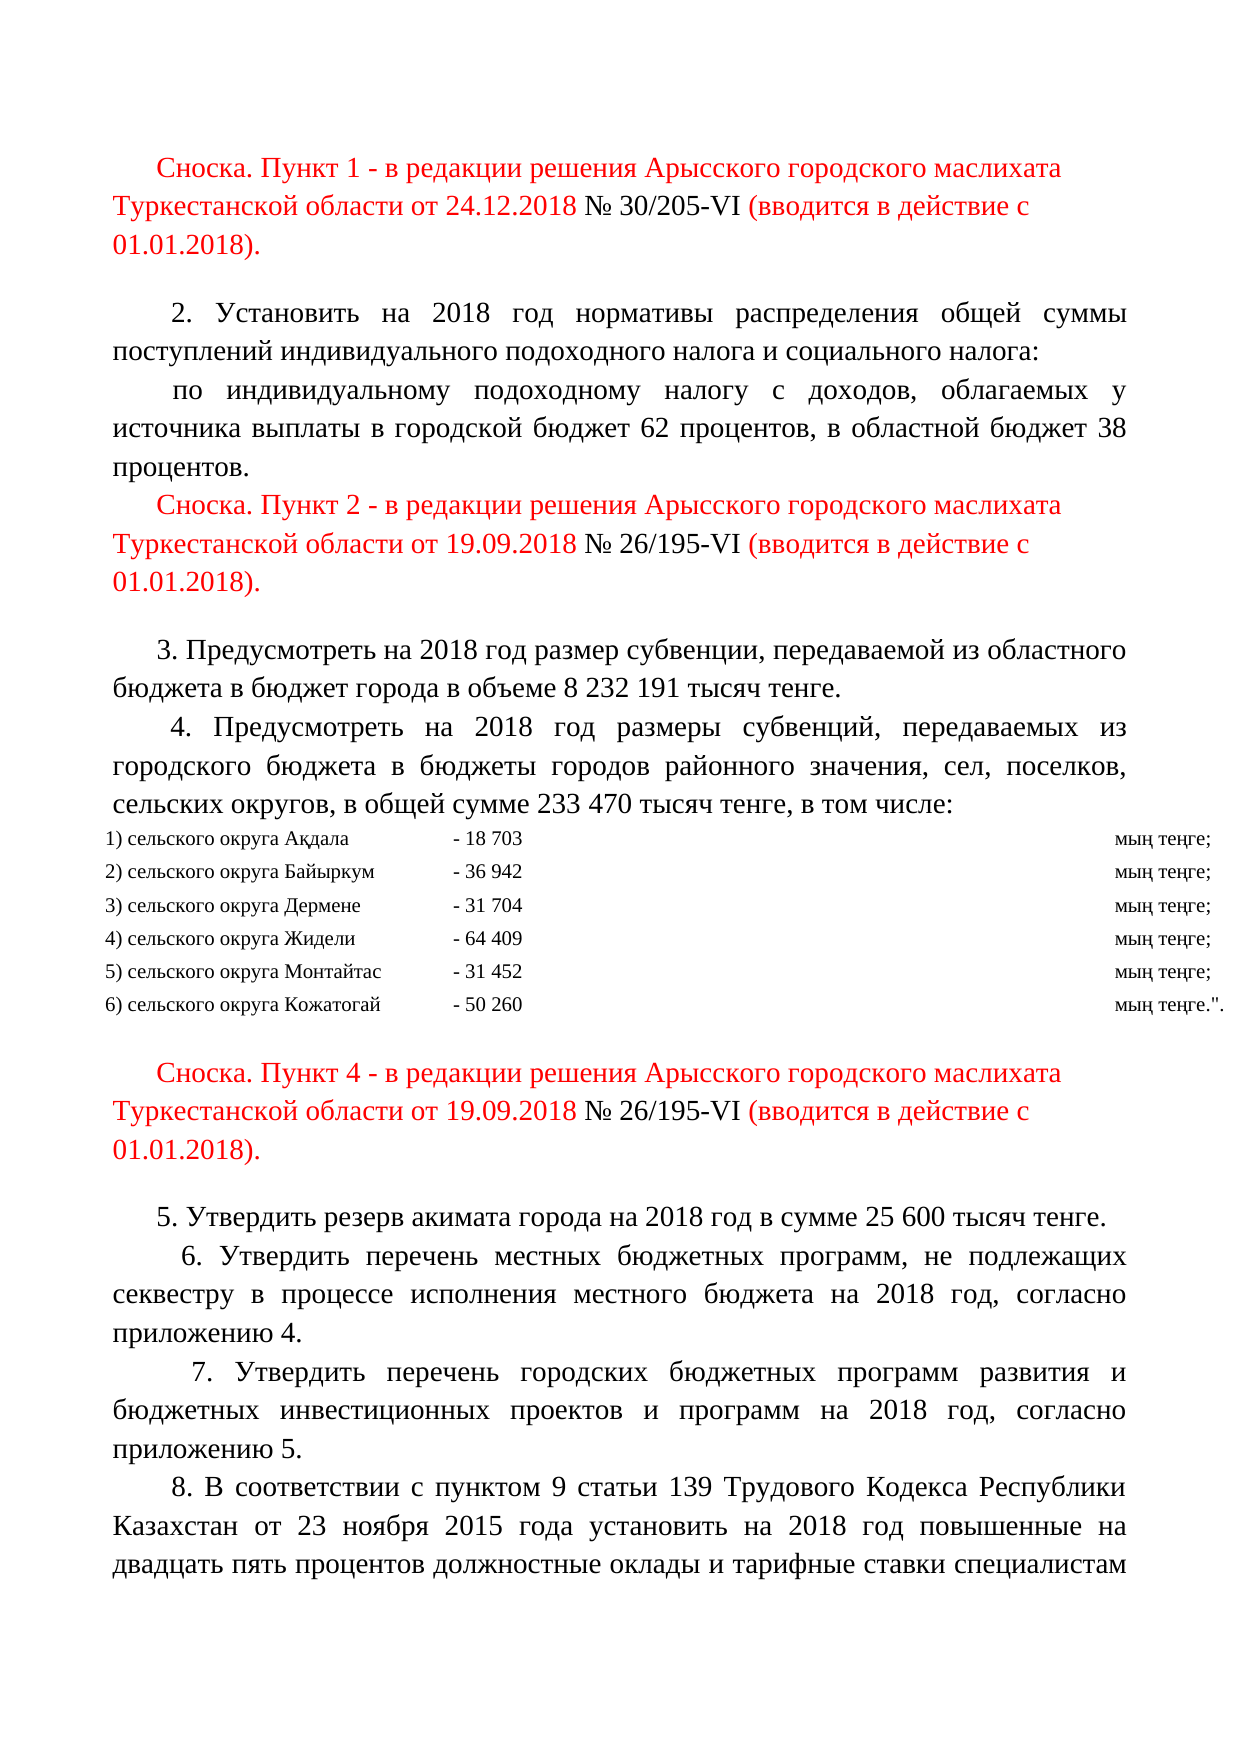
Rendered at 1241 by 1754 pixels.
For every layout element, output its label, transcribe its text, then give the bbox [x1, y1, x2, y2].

table_header 1) сельского округа Ақдала [101, 825, 449, 858]
table_cell 6) сельского округа Кожатогай [101, 990, 449, 1023]
text 3. Предусмотреть на 2018 год размер субвенции, передаваемой из областного бюджета в бюджет города в объеме 8 232 191 тысяч тенге. [112, 632, 1128, 704]
text Сноска. Пункт 2 - в редакции решения Арысского городского маслихата Туркестанской области от 19.09.2018 № 26/195-VI (вводится в действие с 01.01.2018). [112, 487, 1128, 628]
text по индивидуальному подоходному налогу с доходов, облагаемых у источника выплаты в городской бюджет 62 процентов, в областной бюджет 38 процентов. [112, 372, 1128, 482]
text 7. Утвердить перечень городских бюджетных программ развития и бюджетных инвестиционных проектов и программ на 2018 год, согласно приложению 5. [112, 1354, 1128, 1464]
table_cell - 31 704 [449, 891, 1111, 924]
text 5. Утвердить резерв акимата города на 2018 год в сумме 25 600 тысяч тенге. [112, 1199, 1128, 1233]
table_cell - 36 942 [449, 858, 1111, 891]
text Сноска. Пункт 4 - в редакции решения Арысского городского маслихата Туркестанской области от 19.09.2018 № 26/195-VI (вводится в действие с 01.01.2018). [112, 1023, 1128, 1196]
table_cell 2) сельского округа Байыркум [101, 858, 449, 891]
table_cell мың теңге.". [1111, 990, 1240, 1023]
table_header мың теңге; [1111, 825, 1240, 858]
table_cell мың теңге; [1111, 858, 1240, 891]
text Сноска. Пункт 1 - в редакции решения Арысского городского маслихата Туркестанской области от 24.12.2018 № 30/205-VI (вводится в действие с 01.01.2018). [112, 150, 1128, 291]
table_cell - 31 452 [449, 957, 1111, 990]
table_cell мың теңге; [1111, 957, 1240, 990]
table_cell 5) сельского округа Монтайтас [101, 957, 449, 990]
table_header - 18 703 [449, 825, 1111, 858]
table_cell мың теңге; [1111, 924, 1240, 957]
text 4. Предусмотреть на 2018 год размеры субвенций, передаваемых из городского бюджета в бюджеты городов районного значения, сел, поселков, сельских округов, в общей сумме 233 470 тысяч тенге, в том числе: [112, 709, 1128, 820]
table_cell - 50 260 [449, 990, 1111, 1023]
table_cell 4) сельского округа Жидели [101, 924, 449, 957]
text 6. Утвердить перечень местных бюджетных программ, не подлежащих секвестру в процессе исполнения местного бюджета на 2018 год, согласно приложению 4. [112, 1238, 1128, 1349]
text 2. Установить на 2018 год нормативы распределения общей суммы поступлений индивидуального подоходного налога и социального налога: [112, 295, 1128, 367]
table_cell 3) сельского округа Дермене [101, 891, 449, 924]
table_cell мың теңге; [1111, 891, 1240, 924]
table_cell - 64 409 [449, 924, 1111, 957]
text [112, 1469, 1128, 1580]
